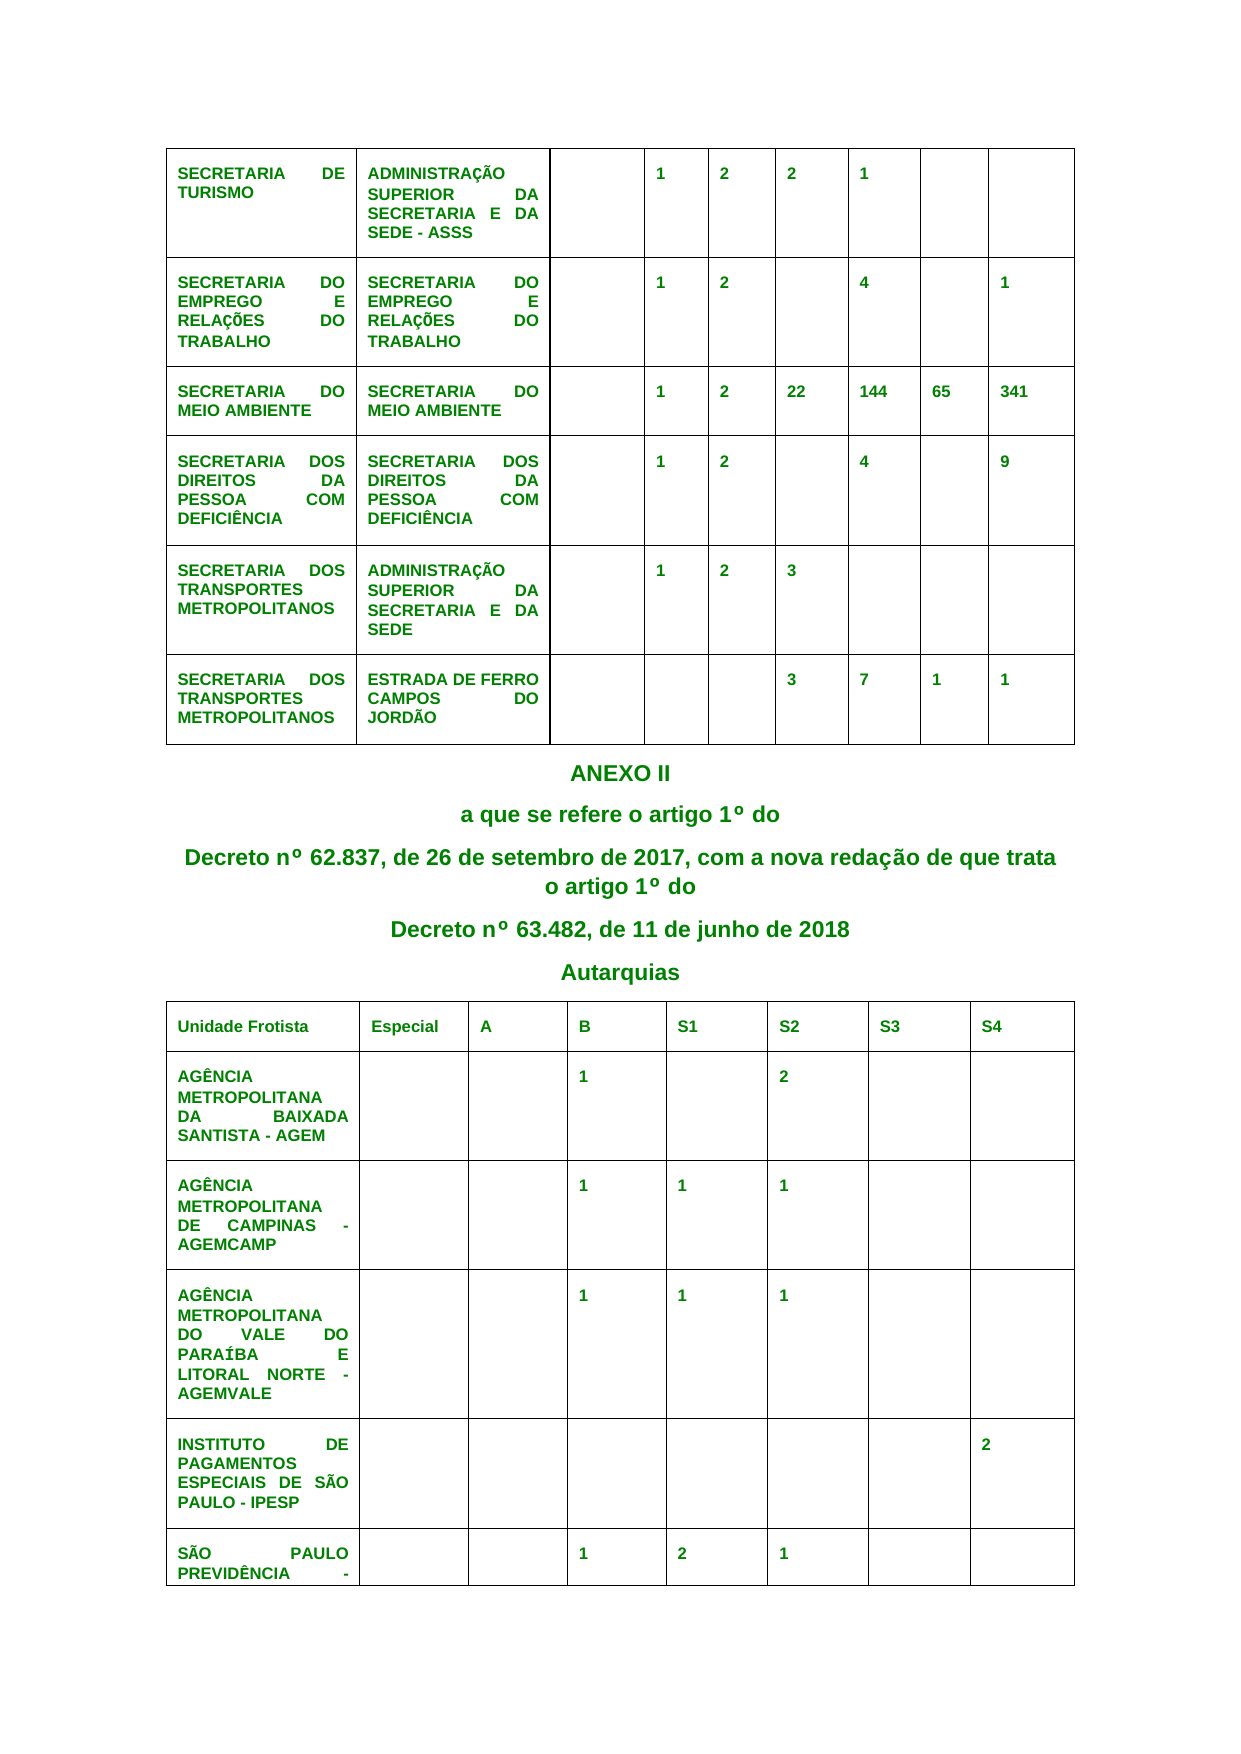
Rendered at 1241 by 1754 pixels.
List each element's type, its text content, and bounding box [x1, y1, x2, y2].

table_cell 4 [849, 258, 920, 366]
table_cell [469, 1052, 567, 1160]
table_cell 1 [768, 1161, 868, 1269]
table_cell [971, 1529, 1074, 1585]
table_header Especial [360, 1002, 468, 1051]
table_cell [645, 655, 708, 744]
table_cell 3 [776, 655, 848, 744]
table_cell [551, 436, 644, 544]
table_cell 65 [921, 367, 988, 435]
table_cell [551, 546, 644, 654]
table_cell SECRETARIA DOS DIREITOS DA PESSOA COM DEFICIÊNCIA [167, 436, 356, 544]
table_cell AGÊNCIA METROPOLITANA DA BAIXADA SANTISTA - AGEM [167, 1052, 359, 1160]
table_cell [971, 1052, 1074, 1160]
table_cell 1 [645, 546, 708, 654]
table_cell [360, 1419, 468, 1527]
table_cell SECRETARIA DOS TRANSPORTES METROPOLITANOS [167, 655, 356, 744]
table_cell [776, 436, 848, 544]
table_cell 2 [776, 149, 848, 257]
table_header S3 [869, 1002, 970, 1051]
table_cell [360, 1270, 468, 1418]
table_cell 9 [989, 436, 1074, 544]
table_cell [989, 546, 1074, 654]
table_cell SECRETARIA DE TURISMO [167, 149, 356, 257]
table_cell 1 [568, 1052, 666, 1160]
table_cell [849, 546, 920, 654]
table_cell [551, 367, 644, 435]
table_cell 1 [568, 1161, 666, 1269]
table_cell SECRETARIA DOS DIREITOS DA PESSOA COM DEFICIÊNCIA [357, 436, 549, 544]
table_cell [667, 1419, 767, 1527]
table_cell [971, 1270, 1074, 1418]
table_cell 7 [849, 655, 920, 744]
table_cell [360, 1161, 468, 1269]
table_cell [989, 149, 1074, 257]
table_cell 22 [776, 367, 848, 435]
table_cell SECRETARIA DOS TRANSPORTES METROPOLITANOS [167, 546, 356, 654]
table_cell 1 [645, 258, 708, 366]
table_cell [921, 546, 988, 654]
table_cell [551, 655, 644, 744]
table_cell [360, 1529, 468, 1585]
table_cell [768, 1419, 868, 1527]
table_cell 2 [709, 546, 775, 654]
table_cell SECRETARIA DO MEIO AMBIENTE [357, 367, 549, 435]
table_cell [167, 1529, 359, 1585]
table_cell SECRETARIA DO EMPREGO E RELAÇÕES DO TRABALHO [357, 258, 549, 366]
table_cell 2 [709, 149, 775, 257]
table_cell 1 [645, 149, 708, 257]
table_header Unidade Frotista [167, 1002, 359, 1051]
text a que se refere o artigo 1º do [177, 801, 1063, 829]
table_cell SECRETARIA DO MEIO AMBIENTE [167, 367, 356, 435]
table_cell 144 [849, 367, 920, 435]
table_cell 3 [776, 546, 848, 654]
table_cell 1 [849, 149, 920, 257]
text ANEXO II [177, 760, 1063, 786]
table_cell [869, 1529, 970, 1585]
table_cell [469, 1529, 567, 1585]
table_cell 4 [849, 436, 920, 544]
table_cell 2 [667, 1529, 767, 1585]
table_cell 1 [921, 655, 988, 744]
table_header B [568, 1002, 666, 1051]
table_cell [469, 1270, 567, 1418]
table_cell [776, 258, 848, 366]
table_header A [469, 1002, 567, 1051]
table_cell AGÊNCIA METROPOLITANA DO VALE DO PARAÍBA E LITORAL NORTE - AGEMVALE [167, 1270, 359, 1418]
table_cell 341 [989, 367, 1074, 435]
table_cell [551, 149, 644, 257]
table_header S2 [768, 1002, 868, 1051]
table_cell ADMINISTRAÇÃO SUPERIOR DA SECRETARIA E DA SEDE - ASSS [357, 149, 549, 257]
table_cell 1 [989, 655, 1074, 744]
table_cell 1 [989, 258, 1074, 366]
table_cell AGÊNCIA METROPOLITANA DE CAMPINAS - AGEMCAMP [167, 1161, 359, 1269]
table_cell [921, 436, 988, 544]
table_cell ADMINISTRAÇÃO SUPERIOR DA SECRETARIA E DA SEDE [357, 546, 549, 654]
table_cell [360, 1052, 468, 1160]
table_cell 1 [568, 1529, 666, 1585]
text Decreto nº 62.837, de 26 de setembro de 2017, com a nova redação de que trata o artigo 1º do [177, 844, 1063, 901]
table_cell 1 [568, 1270, 666, 1418]
table_cell 2 [768, 1052, 868, 1160]
table_cell [869, 1419, 970, 1527]
table_cell 1 [645, 436, 708, 544]
table_cell [709, 655, 775, 744]
table_cell 2 [709, 436, 775, 544]
table_cell 2 [971, 1419, 1074, 1527]
table_header S1 [667, 1002, 767, 1051]
table_cell 2 [709, 367, 775, 435]
table_cell [469, 1161, 567, 1269]
table_cell [921, 149, 988, 257]
table_cell [568, 1419, 666, 1527]
table_cell 1 [768, 1270, 868, 1418]
table_cell [869, 1270, 970, 1418]
table_cell [869, 1161, 970, 1269]
table_cell 1 [667, 1270, 767, 1418]
table_cell [551, 258, 644, 366]
table_cell 1 [645, 367, 708, 435]
table_cell [971, 1161, 1074, 1269]
table_cell [921, 258, 988, 366]
table_cell SECRETARIA DO EMPREGO E RELAÇÕES DO TRABALHO [167, 258, 356, 366]
table_cell ESTRADA DE FERRO CAMPOS DO JORDÃO [357, 655, 549, 744]
table_cell INSTITUTO DE PAGAMENTOS ESPECIAIS DE SÃO PAULO - IPESP [167, 1419, 359, 1527]
table_cell [667, 1052, 767, 1160]
text Autarquias [177, 959, 1063, 986]
table_cell [869, 1052, 970, 1160]
table_header S4 [971, 1002, 1074, 1051]
table_cell 1 [768, 1529, 868, 1585]
table_cell 1 [667, 1161, 767, 1269]
text Decreto nº 63.482, de 11 de junho de 2018 [177, 916, 1063, 944]
table_cell 2 [709, 258, 775, 366]
table_cell [469, 1419, 567, 1527]
